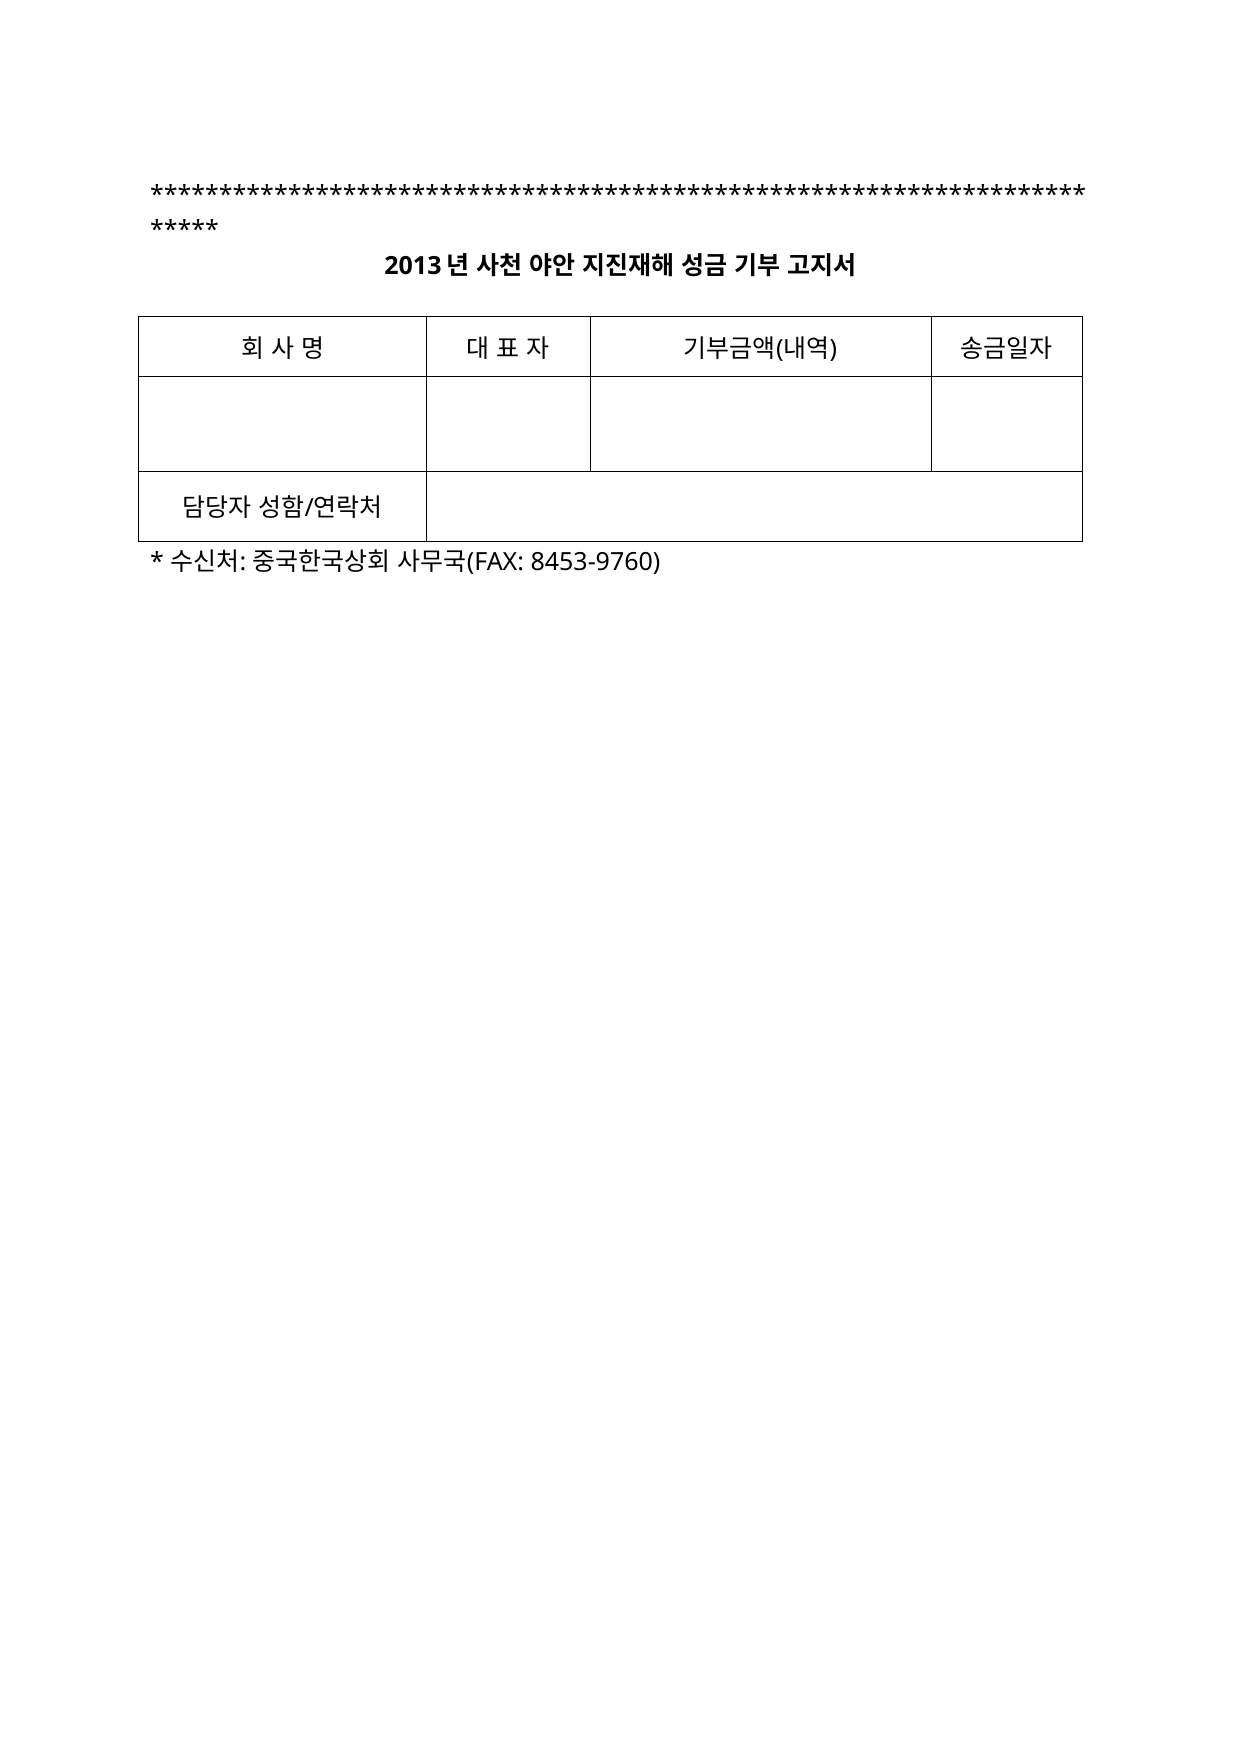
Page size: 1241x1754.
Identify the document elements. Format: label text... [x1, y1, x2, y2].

table_header 기부금액(내역) [591, 317, 931, 376]
table_cell [427, 472, 1082, 541]
table_header 송금일자 [932, 317, 1082, 376]
table_cell [932, 377, 1082, 471]
table_cell 담당자 성함/연락처 [139, 472, 426, 541]
table_cell [427, 377, 590, 471]
table_header 회 사 명 [139, 317, 426, 376]
text ************************************************************************* [150, 177, 1090, 245]
table_cell [139, 377, 426, 471]
text * 수신처: 중국한국상회 사무국(FAX: 8453-9760) [150, 542, 1090, 578]
text 2013년 사천 야안 지진재해 성금 기부 고지서 [150, 245, 1090, 282]
table_header 대 표 자 [427, 317, 590, 376]
table_cell [591, 377, 931, 471]
